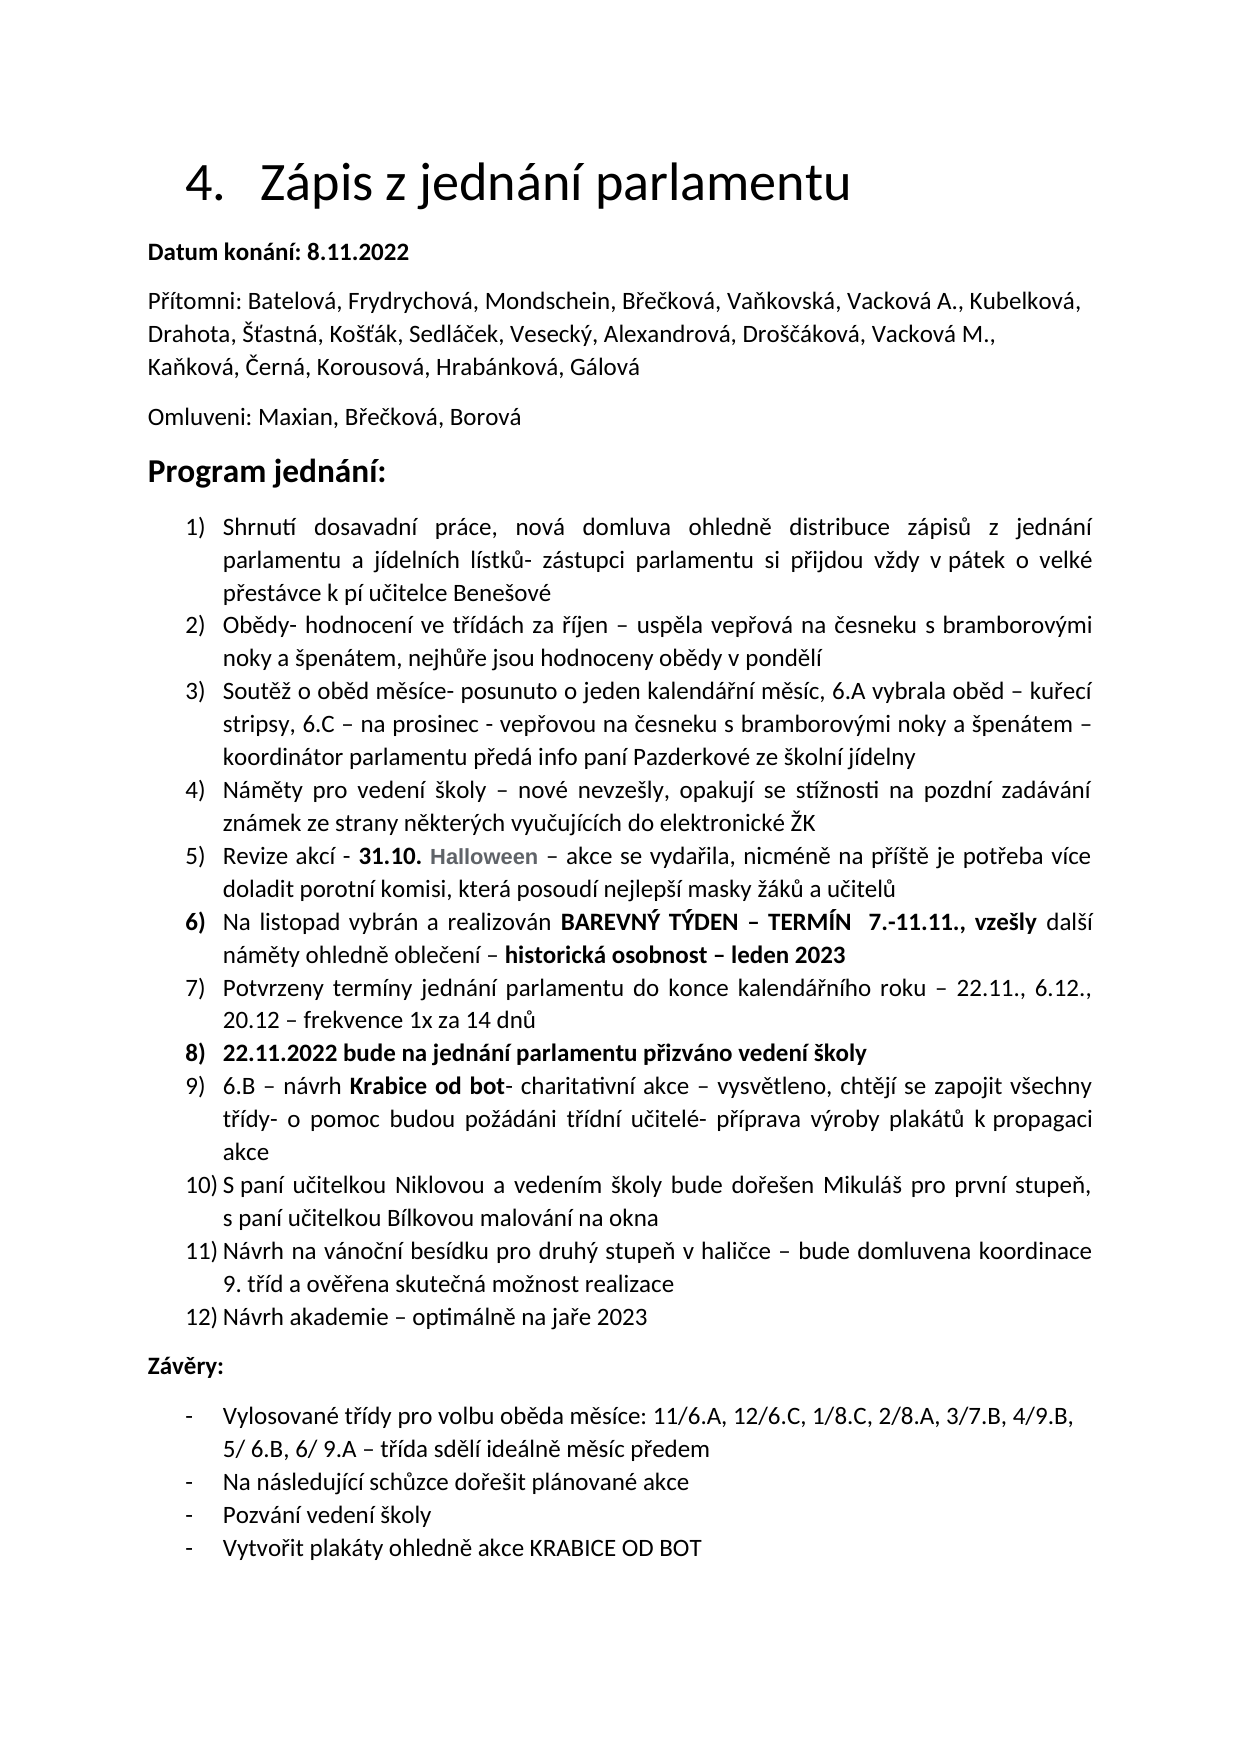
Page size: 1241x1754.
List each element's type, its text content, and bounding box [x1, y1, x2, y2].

list Revize akcí - 31.10. Halloween – akce se vydařila, nicméně na příště je potřeba více doladit porotní komisi, která posoudí nejlepší masky žáků a učitelů [185, 840, 1093, 903]
list Na listopad vybrán a realizován BAREVNÝ TÝDEN – TERMÍN 7.-11.11., vzešly další náměty ohledně oblečení – historická osobnost – leden 2023 [185, 906, 1093, 969]
text Závěry: [148, 1350, 1093, 1381]
list Shrnutí dosavadní práce, nová domluva ohledně distribuce zápisů z jednání parlamentu a jídelních lístků- zástupci parlamentu si přijdou vždy v pátek o velké přestávce k pí učitelce Benešové [185, 511, 1093, 607]
list Zápis z jednání parlamentu [185, 148, 1093, 214]
list Obědy- hodnocení ve třídách za říjen – uspěla vepřová na česneku s bramborovými noky a špenátem, nejhůře jsou hodnoceny obědy v pondělí [185, 609, 1093, 673]
list Náměty pro vedení školy – nové nevzešly, opakují se stížnosti na pozdní zadávání známek ze strany některých vyučujících do elektronické ŽK [185, 774, 1093, 838]
list S paní učitelkou Niklovou a vedením školy bude dořešen Mikuláš pro první stupeň, s paní učitelkou Bílkovou malování na okna [185, 1169, 1093, 1233]
list Návrh akademie – optimálně na jaře 2023 [185, 1301, 1093, 1331]
list Na následující schůzce dořešit plánované akce [185, 1466, 1093, 1496]
list Potvrzeny termíny jednání parlamentu do konce kalendářního roku – 22.11., 6.12., 20.12 – frekvence 1x za 14 dnů [185, 972, 1093, 1035]
list Vytvořit plakáty ohledně akce KRABICE OD BOT [185, 1532, 1093, 1562]
list Soutěž o oběd měsíce- posunuto o jeden kalendářní měsíc, 6.A vybrala oběd – kuřecí stripsy, 6.C – na prosinec - vepřovou na česneku s bramborovými noky a špenátem – koordinátor parlamentu předá info paní Pazderkové ze školní jídelny [185, 675, 1093, 772]
list Pozvání vedení školy [185, 1499, 1093, 1529]
text Přítomni: Batelová, Frydrychová, Mondschein, Břečková, Vaňkovská, Vacková A., Kubelková, Drahota, Šťastná, Košťák, Sedláček, Vesecký, Alexandrová, Droščáková, Vacková M., Kaňková, Černá, Korousová, Hrabánková, Gálová [148, 285, 1093, 382]
text Program jednání: [148, 450, 1093, 491]
list Návrh na vánoční besídku pro druhý stupeň v haličce – bude domluvena koordinace 9. tříd a ověřena skutečná možnost realizace [185, 1235, 1093, 1298]
list 6.B – návrh Krabice od bot- charitativní akce – vysvětleno, chtějí se zapojit všechny třídy- o pomoc budou požádáni třídní učitelé- příprava výroby plakátů k propagaci akce [185, 1070, 1093, 1167]
list 22.11.2022 bude na jednání parlamentu přizváno vedení školy [185, 1037, 1093, 1068]
text Datum konání: 8.11.2022 [148, 236, 1093, 266]
list Vylosované třídy pro volbu oběda měsíce: 11/6.A, 12/6.C, 1/8.C, 2/8.A, 3/7.B, 4/9.B, 5/ 6.B, 6/ 9.A – třída sdělí ideálně měsíc předem [185, 1400, 1093, 1463]
text Omluveni: Maxian, Břečková, Borová [148, 401, 1093, 431]
